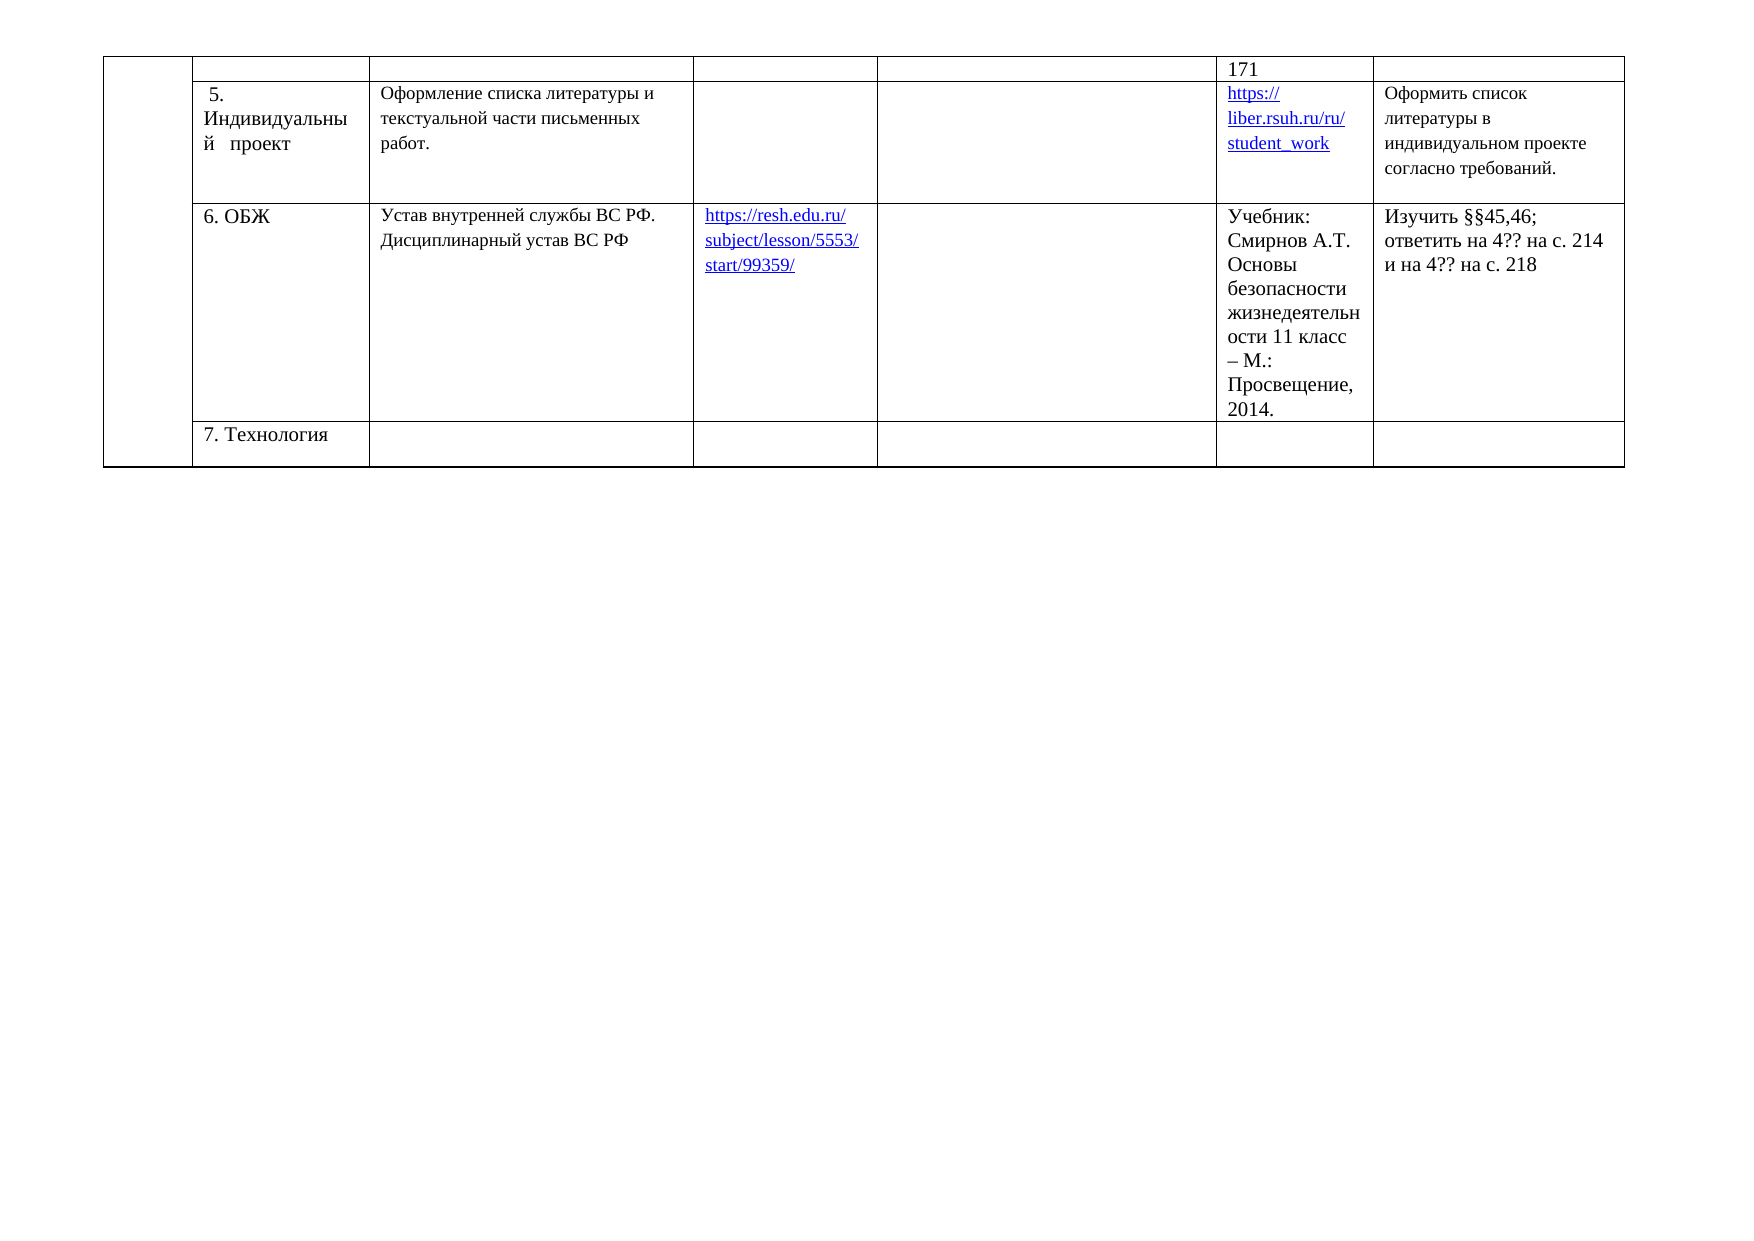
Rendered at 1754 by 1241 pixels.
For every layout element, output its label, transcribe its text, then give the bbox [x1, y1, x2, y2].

table_cell [370, 422, 693, 466]
table_cell Оформление списка литературы и текстуальной части письменных работ. [370, 82, 693, 203]
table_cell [370, 57, 693, 81]
table_cell https://resh.edu.ru/subject/lesson/5553/start/99359/ [694, 204, 877, 421]
table_cell [694, 422, 877, 466]
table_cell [1374, 57, 1624, 81]
table_cell Устав внутренней службы ВС РФ. Дисциплинарный устав ВС РФ [370, 204, 693, 421]
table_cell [193, 57, 369, 81]
table_cell [1374, 422, 1624, 466]
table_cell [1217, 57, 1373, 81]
table_cell [878, 57, 1216, 81]
table_cell [694, 82, 877, 203]
table_cell https://liber.rsuh.ru/ru/student_work [1217, 82, 1373, 203]
table_cell [878, 82, 1216, 203]
table_cell [878, 204, 1216, 421]
table_cell 5. Индивидуальный проект [193, 82, 369, 203]
table_cell Изучить §§45,46; ответить на 4?? на с. 214 и на 4?? на с. 218 [1374, 204, 1624, 421]
table_cell Учебник: Смирнов А.Т. Основы безопасности жизнедеятельности 11 класс – М.: Просвещение, 2014. [1217, 204, 1373, 421]
table_cell [878, 422, 1216, 466]
table_cell 7. Технология [193, 422, 369, 466]
table_cell [1217, 422, 1373, 466]
table_cell Оформить список литературы в индивидуальном проекте согласно требований. [1374, 82, 1624, 203]
table_cell [694, 57, 877, 81]
table_cell 6. ОБЖ [193, 204, 369, 421]
